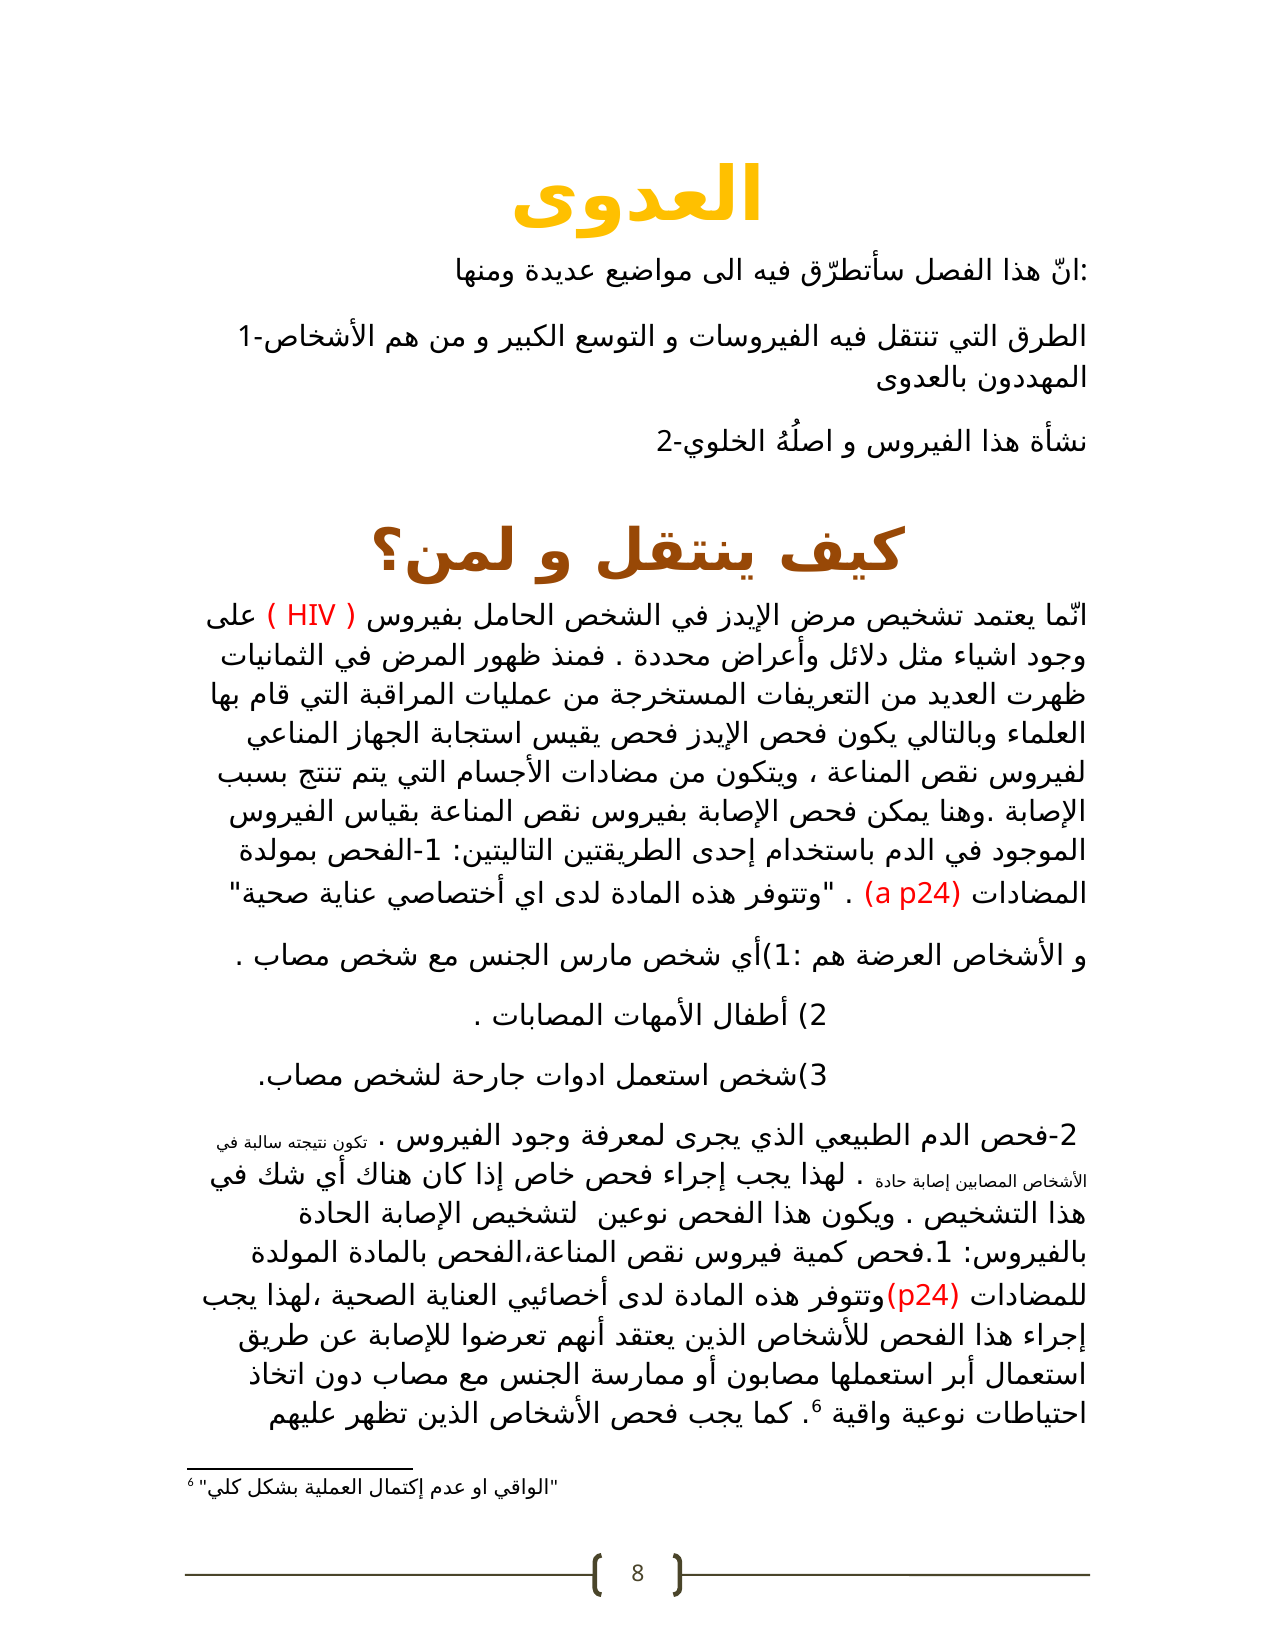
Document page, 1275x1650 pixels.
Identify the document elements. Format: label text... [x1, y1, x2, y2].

text انّما يعتمد تشخيص مرض الإيدز في الشخص الحامل بفيروس ( HIV ) على وجود اشياء مثل دلائل وأعراض محددة . فمنذ ظهور المرض في الثمانيات ظهرت العديد من التعريفات المستخرجة من عمليات المراقبة التي قام بها العلماء وبالتالي يكون فحص الإيدز فحص يقيس استجابة الجهاز المناعي لفيروس نقص المناعة ، ويتكون من مضادات الأجسام التي يتم تنتج بسبب الإصابة .وهنا يمكن فحص الإصابة بفيروس نقص المناعة بقياس الفيروس الموجود في الدم باستخدام إحدى الطريقتين التاليتين: 1-الفحص بمولدة المضادات (a p24) . "وتتوفر هذه المادة لدى اي أختصاصي عناية صحية" [187, 594, 1087, 912]
text 3)شخص استعمل ادوات جارحة لشخص مصاب. [187, 1058, 1087, 1092]
text 2-نشأة هذا الفيروس و اصلُهُ الخلوي [187, 420, 1087, 460]
text و الأشخاص العرضة هم :1)أي شخص مارس الجنس مع شخص مصاب . [187, 939, 1087, 973]
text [187, 1118, 1087, 1430]
text 2) أطفال الأمهات المصابات . [187, 998, 1087, 1032]
subtitle كيف ينتقل و لمن؟ [187, 516, 1087, 584]
subtitle العدوى [187, 150, 1087, 236]
text 1-الطرق التي تنتقل فيه الفيروسات و التوسع الكبير و من هم الأشخاص المهددون بالعدوى [187, 316, 1087, 394]
text انّ هذا الفصل سأتطرّق فيه الى مواضيع عديدة ومنها: [187, 249, 1087, 289]
